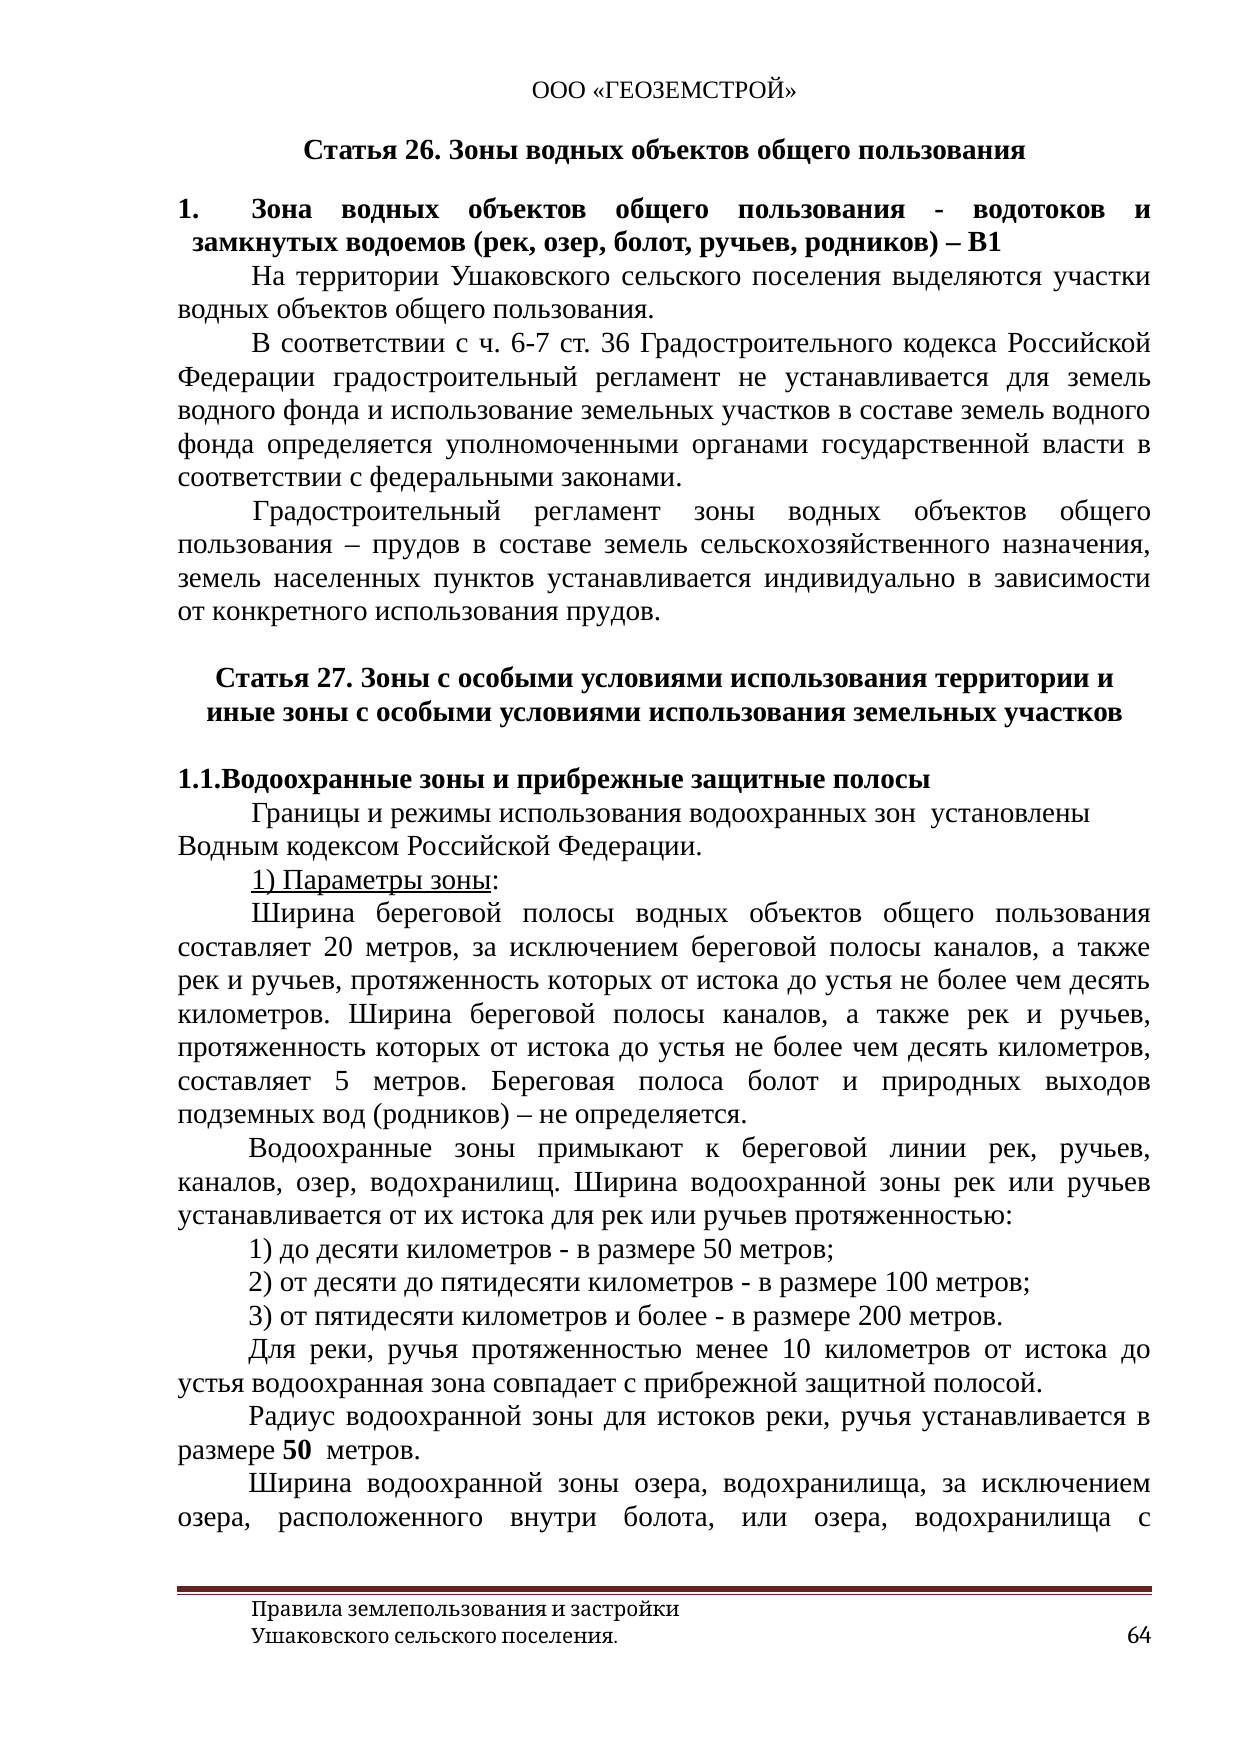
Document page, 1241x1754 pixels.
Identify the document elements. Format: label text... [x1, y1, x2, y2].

text Радиус водоохранной зоны для истоков реки, ручья устанавливается в размере 50 метров. [177, 1398, 1152, 1466]
text 1.1.Водоохранные зоны и прибрежные защитные полосы [177, 761, 1152, 795]
text Ширина береговой полосы водных объектов общего пользования составляет 20 метров, за исключением береговой полосы каналов, а также рек и ручьев, протяженность которых от истока до устья не более чем десять километров. Ширина береговой полосы каналов, а также рек и ручьев, протяженность которых от истока до устья не более чем десять километров, составляет 5 метров. Береговая полоса болот и природных выходов подземных вод (родников) – не определяется. [177, 895, 1152, 1130]
text Градостроительный регламент зоны водных объектов общего пользования – прудов в составе земель сельскохозяйственного назначения, земель населенных пунктов устанавливается индивидуально в зависимости от конкретного использования прудов. [177, 493, 1152, 627]
text 1) до десяти километров - в размере 50 метров; [177, 1231, 1152, 1264]
text Для реки, ручья протяженностью менее 10 километров от истока до устья водоохранная зона совпадает с прибрежной защитной полосой. [177, 1331, 1152, 1398]
text Водоохранные зоны примыкают к береговой линии рек, ручьев, каналов, озер, водохранилищ. Ширина водоохранной зоны рек или ручьев устанавливается от их истока для рек или ручьев протяженностью: [177, 1130, 1152, 1231]
text 2) от десяти до пятидесяти километров - в размере 100 метров; [177, 1264, 1152, 1298]
text 3) от пятидесяти километров и более - в размере 200 метров. [177, 1298, 1152, 1331]
subtitle Статья 26. Зоны водных объектов общего пользования [177, 132, 1152, 166]
subtitle Статья 27. Зоны с особыми условиями использования территории и иные зоны с особыми условиями использования земельных участков [177, 661, 1152, 728]
text На территории Ушаковского сельского поселения выделяются участки водных объектов общего пользования. [177, 258, 1152, 325]
text Границы и режимы использования водоохранных зон установлены Водным кодексом Российской Федерации. [177, 795, 1152, 862]
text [177, 1466, 1152, 1533]
list Зона водных объектов общего пользования - водотоков и замкнутых водоемов (рек, озер, болот, ручьев, родников) – В1 [177, 191, 1152, 258]
text В соответствии с ч. 6-7 ст. 36 Градостроительного кодекса Российской Федерации градостроительный регламент не устанавливается для земель водного фонда и использование земельных участков в составе земель водного фонда определяется уполномоченными органами государственной власти в соответствии с федеральными законами. [177, 325, 1152, 493]
text 1) Параметры зоны: [177, 862, 1152, 895]
